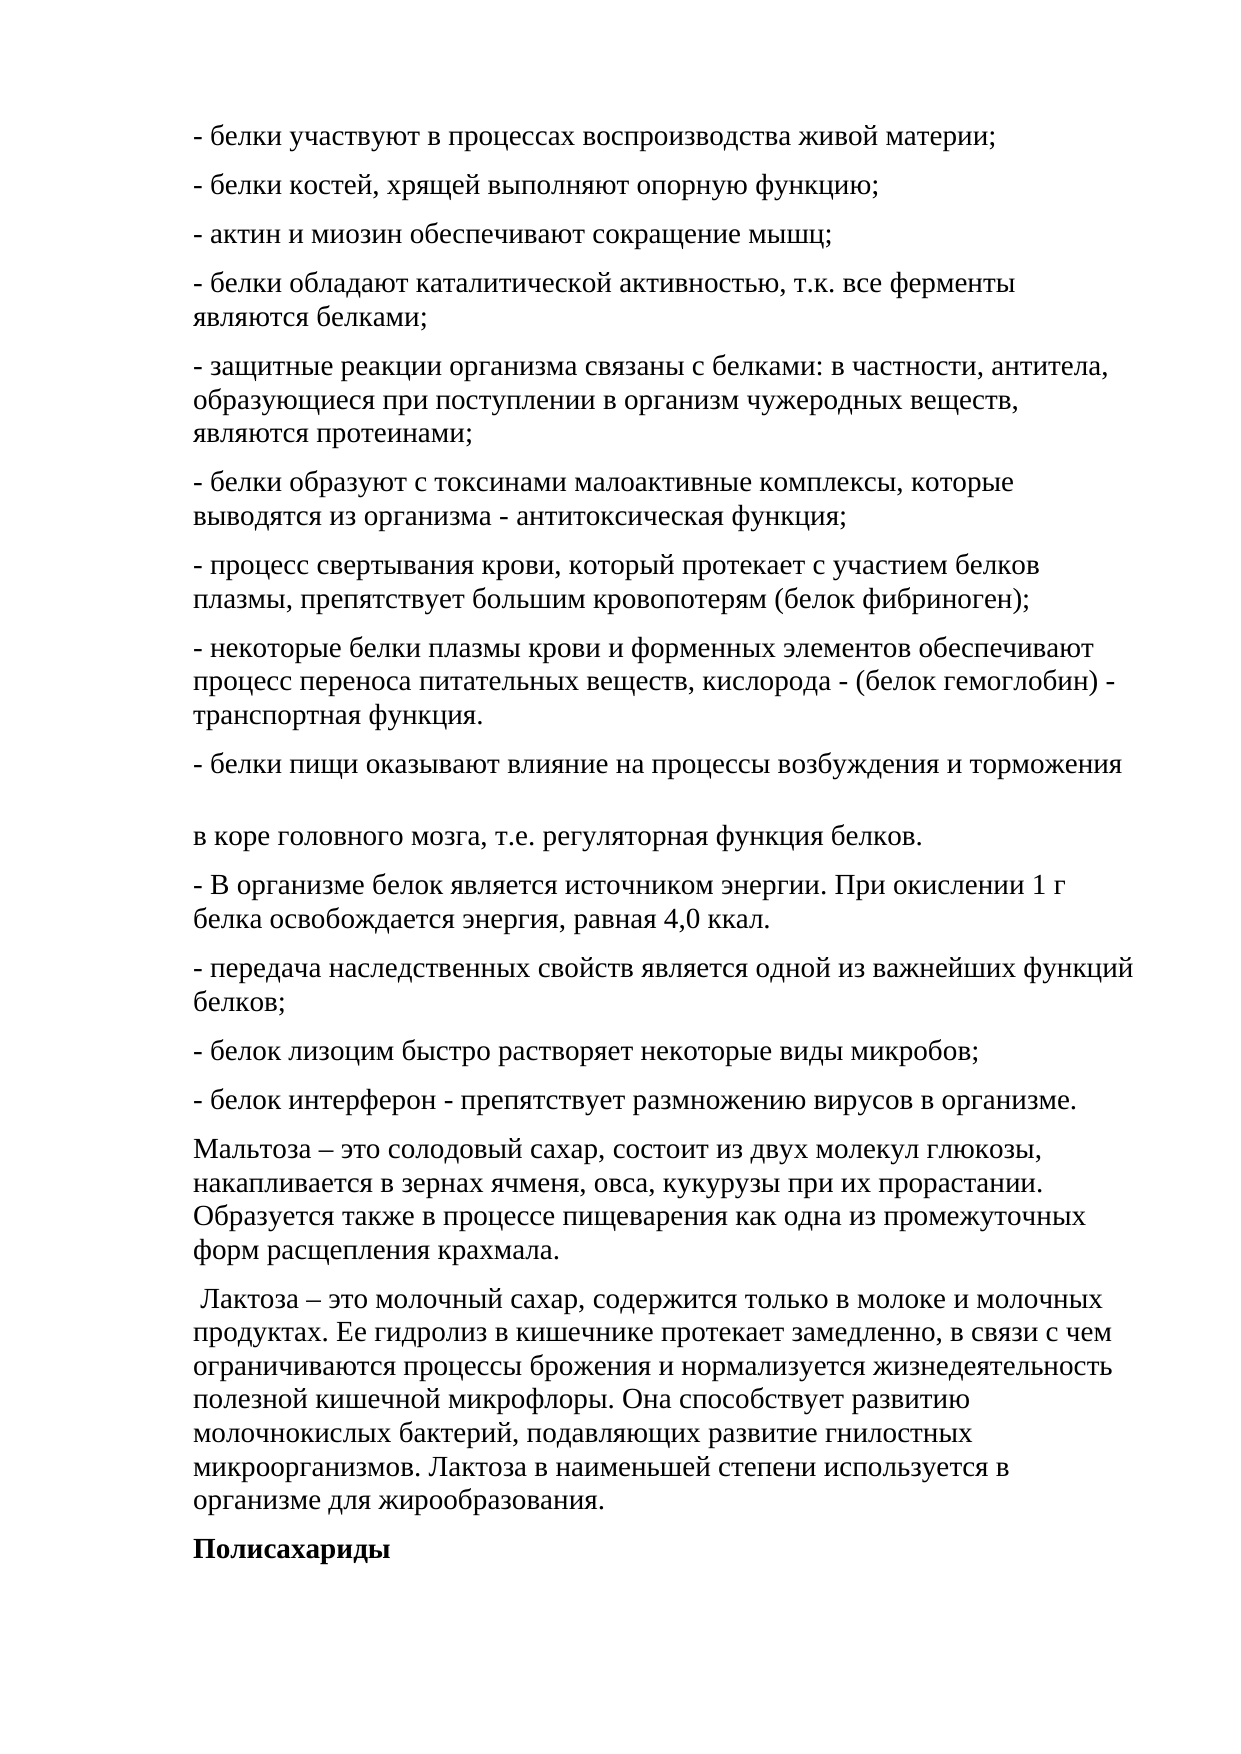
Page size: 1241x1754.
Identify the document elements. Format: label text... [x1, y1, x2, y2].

text - защитные реакции организма связаны с белками: в частности, антитела, образующиеся при поступлении в организм чужеродных веществ, являются протеинами; [193, 348, 1136, 449]
text Мальтоза – это солодовый сахар, состоит из двух молекул глюкозы, накапливается в зернах ячменя, овса, кукурузы при их прорастании. Образуется также в процессе пищеварения как одна из промежуточных форм расщепления крахмала. [193, 1131, 1136, 1265]
text - белок лизоцим быстро растворяет некоторые виды микробов; [193, 1033, 1136, 1066]
text - актин и миозин обеспечивают сокращение мышц; [193, 216, 1136, 250]
text - белок интерферон - препятствует размножению вирусов в организме. [193, 1082, 1136, 1116]
text - белки костей, хрящей выполняют опорную функцию; [193, 167, 1136, 201]
text - белки обладают каталитической активностью, т.к. все ферменты являются белками; [193, 266, 1136, 333]
text - белки пищи оказывают влияние на процессы возбуждения и торможения в коре головного мозга, т.е. регуляторная функция белков. [193, 746, 1136, 852]
text - передача наследственных свойств является одной из важнейших функций белков; [193, 950, 1136, 1017]
text - В организме белок является источником энергии. При окислении 1 г белка освобождается энергия, равная 4,0 ккал. [193, 867, 1136, 934]
text - белки образуют с токсинами малоактивные комплексы, которые выводятся из организма - антитоксическая функция; [193, 464, 1136, 532]
text - белки участвуют в процессах воспроизводства живой материи; [193, 118, 1136, 152]
text - некоторые белки плазмы крови и форменных элементов обеспечивают процесс переноса питательных веществ, кислорода - (белок гемоглобин) - транспортная функция. [193, 630, 1136, 731]
text Лактоза – это молочный сахар, содержится только в молоке и молочных продуктах. Ее гидролиз в кишечнике протекает замедленно, в связи с чем ограничиваются процессы брожения и нормализуется жизнедеятельность полезной кишечной микрофлоры. Она способствует развитию молочнокислых бактерий, подавляющих развитие гнилостных микроорганизмов. Лактоза в наименьшей степени используется в организме для жирообразования. [193, 1281, 1136, 1516]
text Полисахариды [193, 1531, 1136, 1565]
text - процесс свертывания крови, который протекает с участием белков плазмы, препятствует большим кровопотерям (белок фибриноген); [193, 547, 1136, 614]
